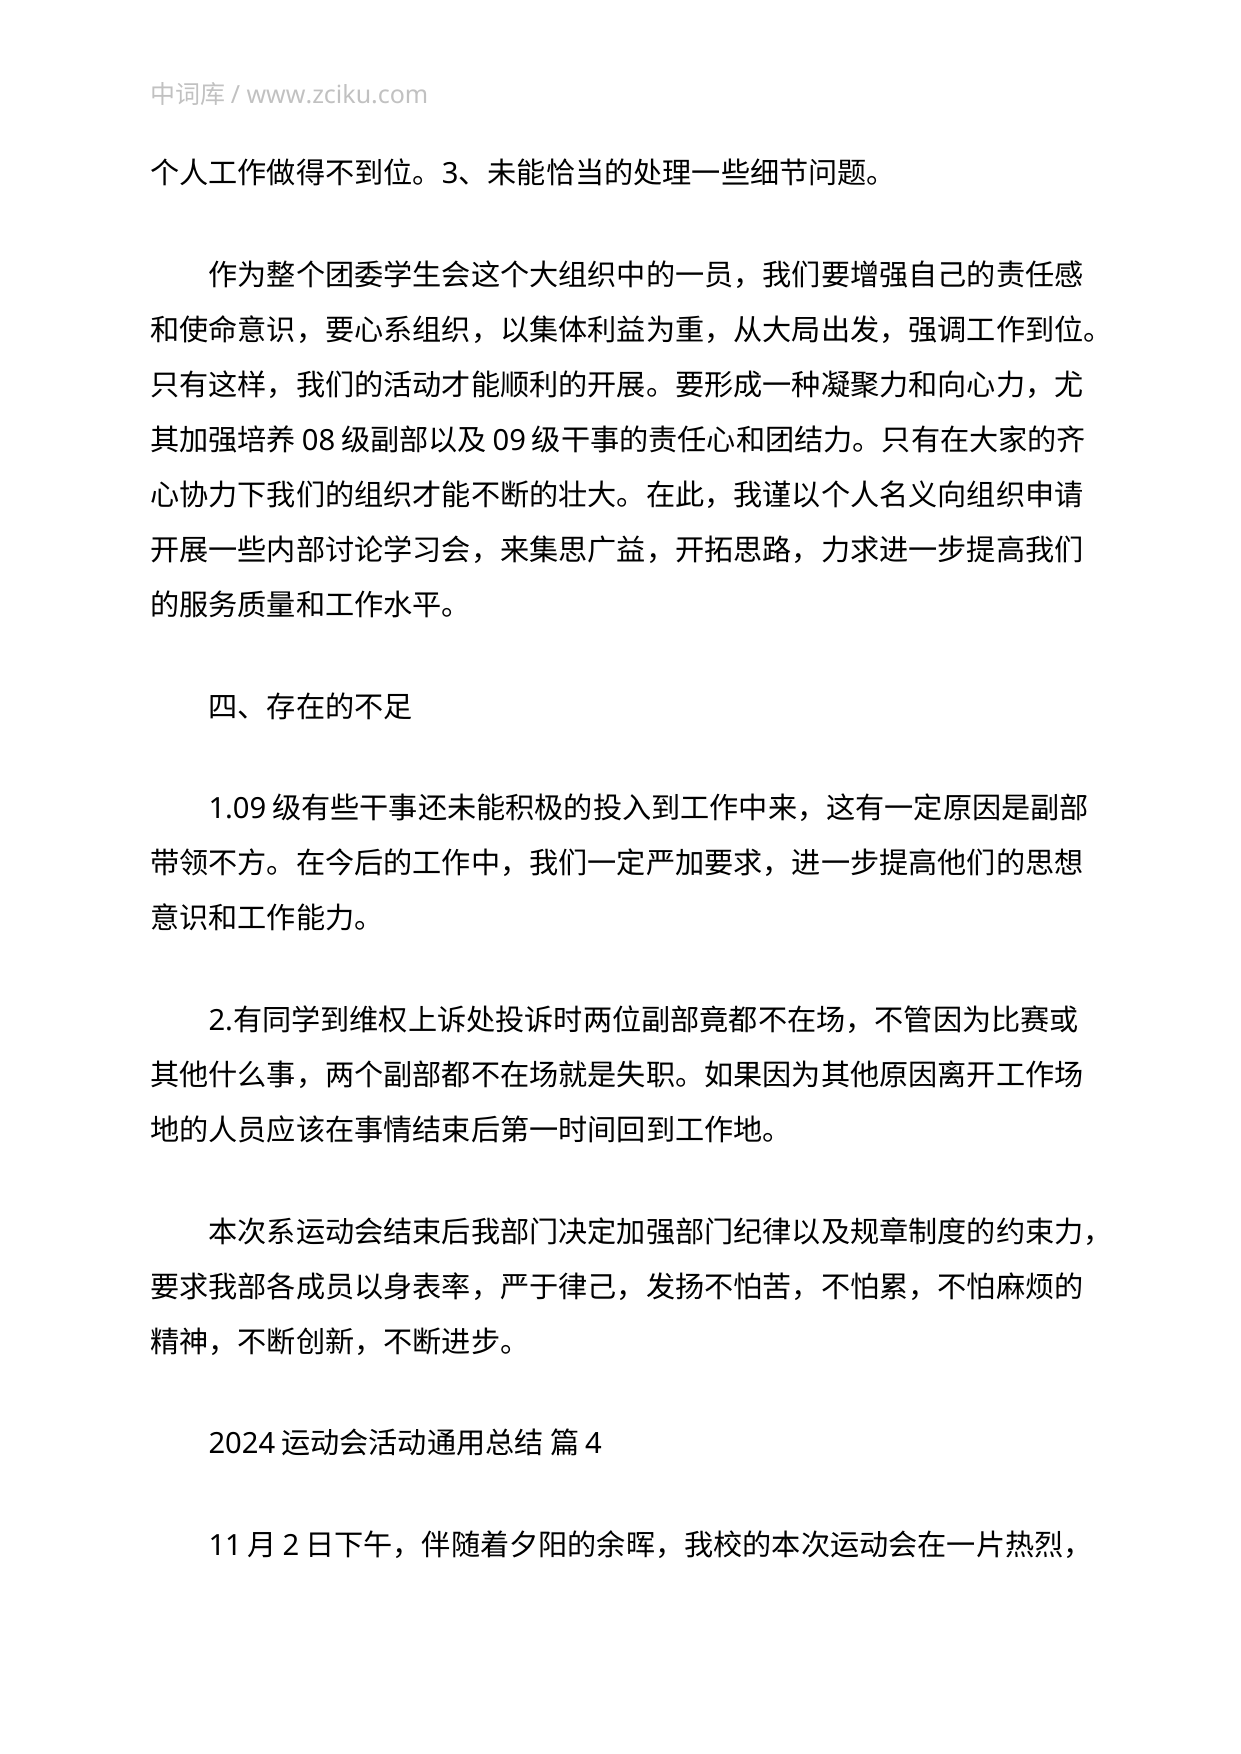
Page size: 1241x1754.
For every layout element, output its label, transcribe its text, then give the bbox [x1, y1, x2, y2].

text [150, 1522, 1090, 1564]
text 四、存在的不足 [150, 683, 1090, 726]
text 2024运动会活动通用总结 篇4 [150, 1420, 1090, 1462]
text 1.09级有些干事还未能积极的投入到工作中来，这有一定原因是副部带领不方。在今后的工作中，我们一定严加要求，进一步提高他们的思想意识和工作能力。 [150, 785, 1090, 937]
text 本次系运动会结束后我部门决定加强部门纪律以及规章制度的约束力，要求我部各成员以身表率，严于律己，发扬不怕苦，不怕累，不怕麻烦的精神，不断创新，不断进步。 [150, 1208, 1090, 1360]
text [150, 150, 1090, 192]
text 作为整个团委学生会这个大组织中的一员，我们要增强自己的责任感和使命意识，要心系组织，以集体利益为重，从大局出发，强调工作到位。只有这样，我们的活动才能顺利的开展。要形成一种凝聚力和向心力，尤其加强培养08级副部以及09级干事的责任心和团结力。只有在大家的齐心协力下我们的组织才能不断的壮大。在此，我谨以个人名义向组织申请开展一些内部讨论学习会，来集思广益，开拓思路，力求进一步提高我们的服务质量和工作水平。 [150, 252, 1090, 624]
text 2.有同学到维权上诉处投诉时两位副部竟都不在场，不管因为比赛或其他什么事，两个副部都不在场就是失职。如果因为其他原因离开工作场地的人员应该在事情结束后第一时间回到工作地。 [150, 997, 1090, 1149]
